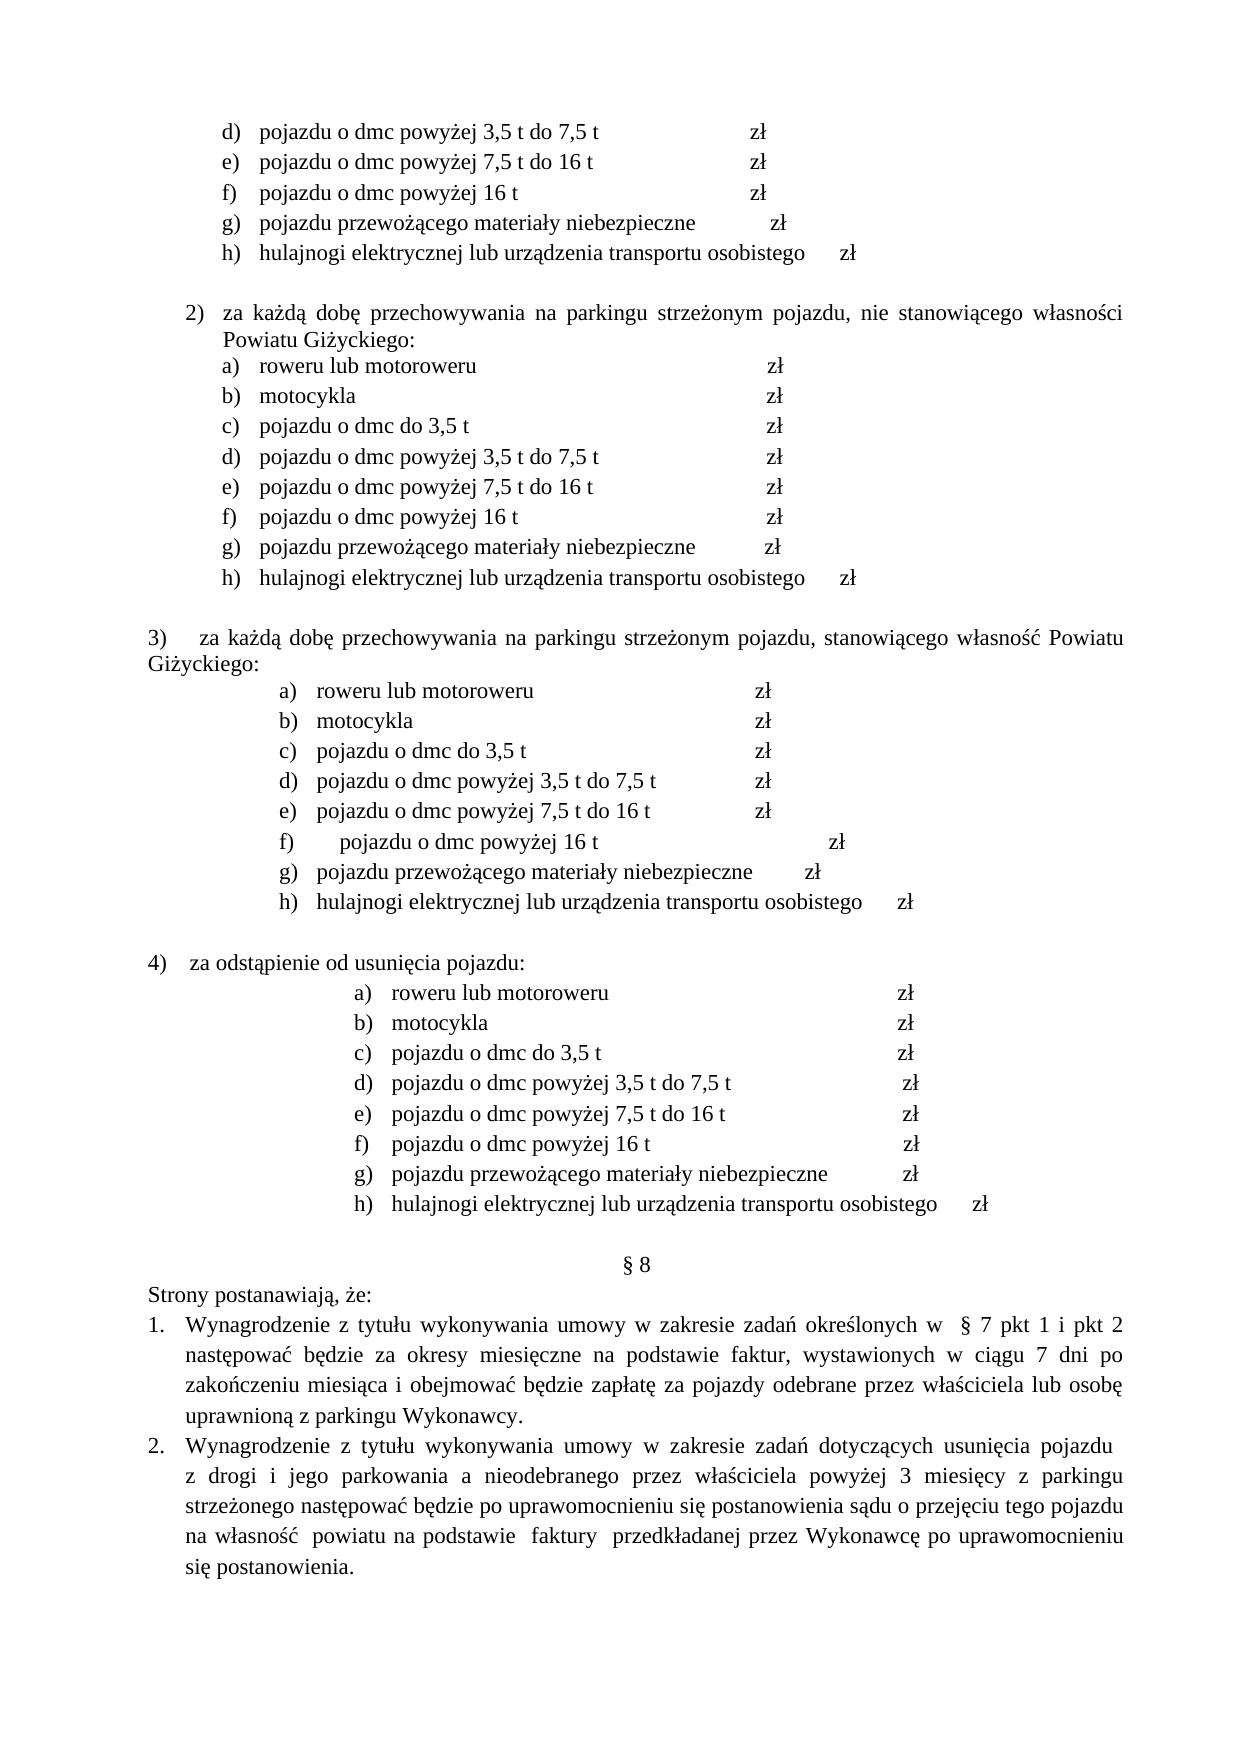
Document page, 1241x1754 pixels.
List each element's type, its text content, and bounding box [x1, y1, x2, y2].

list hulajnogi elektrycznej lub urządzenia transportu osobistego zł [354, 1190, 1125, 1217]
list motocykla zł [279, 707, 1125, 733]
list pojazdu o dmc powyżej 16 t zł [279, 828, 1125, 854]
list roweru lub motoroweru zł [279, 677, 1125, 703]
list pojazdu o dmc powyżej 3,5 t do 7,5 t zł [354, 1069, 1125, 1096]
list motocykla zł [222, 382, 1125, 409]
list Wynagrodzenie z tytułu wykonywania umowy w zakresie zadań dotyczących usunięcia pojazdu z drogi i jego parkowania a nieodebranego przez właściciela powyżej 3 miesięcy z parkingu strzeżonego następować będzie po uprawomocnieniu się postanowienia sądu o przejęciu tego pojazdu na własność powiatu na podstawie faktury przedkładanej przez Wykonawcę po uprawomocnieniu się postanowienia. [148, 1432, 1125, 1579]
list pojazdu o dmc do 3,5 t zł [354, 1039, 1125, 1066]
list pojazdu przewożącego materiały niebezpieczne zł [354, 1160, 1125, 1186]
list motocykla zł [354, 1009, 1125, 1035]
text § 8 [148, 1251, 1125, 1277]
list hulajnogi elektrycznej lub urządzenia transportu osobistego zł [222, 239, 1125, 265]
text 4) za odstąpienie od usunięcia pojazdu: [148, 948, 1125, 975]
list pojazdu o dmc powyżej 3,5 t do 7,5 t zł [279, 767, 1125, 794]
list pojazdu o dmc powyżej 7,5 t do 16 t zł [354, 1099, 1125, 1126]
list pojazdu o dmc do 3,5 t zł [222, 412, 1125, 439]
text 3) za każdą dobę przechowywania na parkingu strzeżonym pojazdu, stanowiącego własność Powiatu Giżyckiego: [148, 624, 1125, 677]
list pojazdu o dmc powyżej 16 t zł [222, 178, 1125, 205]
list za każdą dobę przechowywania na parkingu strzeżonym pojazdu, nie stanowiącego własności Powiatu Giżyckiego: [185, 299, 1125, 352]
text Strony postanawiają, że: [148, 1281, 1125, 1307]
list pojazdu o dmc powyżej 3,5 t do 7,5 t zł [222, 118, 1125, 144]
list pojazdu przewożącego materiały niebezpieczne zł [279, 858, 1125, 884]
list Wynagrodzenie z tytułu wykonywania umowy w zakresie zadań określonych w § 7 pkt 1 i pkt 2 następować będzie za okresy miesięczne na podstawie faktur, wystawionych w ciągu 7 dni po zakończeniu miesiąca i obejmować będzie zapłatę za pojazdy odebrane przez właściciela lub osobę uprawnioną z parkingu Wykonawcy. [148, 1311, 1125, 1428]
list pojazdu przewożącego materiały niebezpieczne zł [222, 533, 1125, 560]
list pojazdu o dmc do 3,5 t zł [279, 737, 1125, 763]
list pojazdu o dmc powyżej 16 t zł [222, 503, 1125, 529]
list pojazdu o dmc powyżej 7,5 t do 16 t zł [222, 148, 1125, 175]
list pojazdu o dmc powyżej 16 t zł [354, 1130, 1125, 1156]
list pojazdu o dmc powyżej 7,5 t do 16 t zł [279, 797, 1125, 824]
list pojazdu o dmc powyżej 3,5 t do 7,5 t zł [222, 443, 1125, 469]
list roweru lub motoroweru zł [354, 979, 1125, 1005]
list pojazdu przewożącego materiały niebezpieczne zł [222, 209, 1125, 235]
list hulajnogi elektrycznej lub urządzenia transportu osobistego zł [222, 563, 1125, 590]
list pojazdu o dmc powyżej 7,5 t do 16 t zł [222, 473, 1125, 499]
list hulajnogi elektrycznej lub urządzenia transportu osobistego zł [279, 888, 1125, 914]
list roweru lub motoroweru zł [222, 352, 1125, 378]
